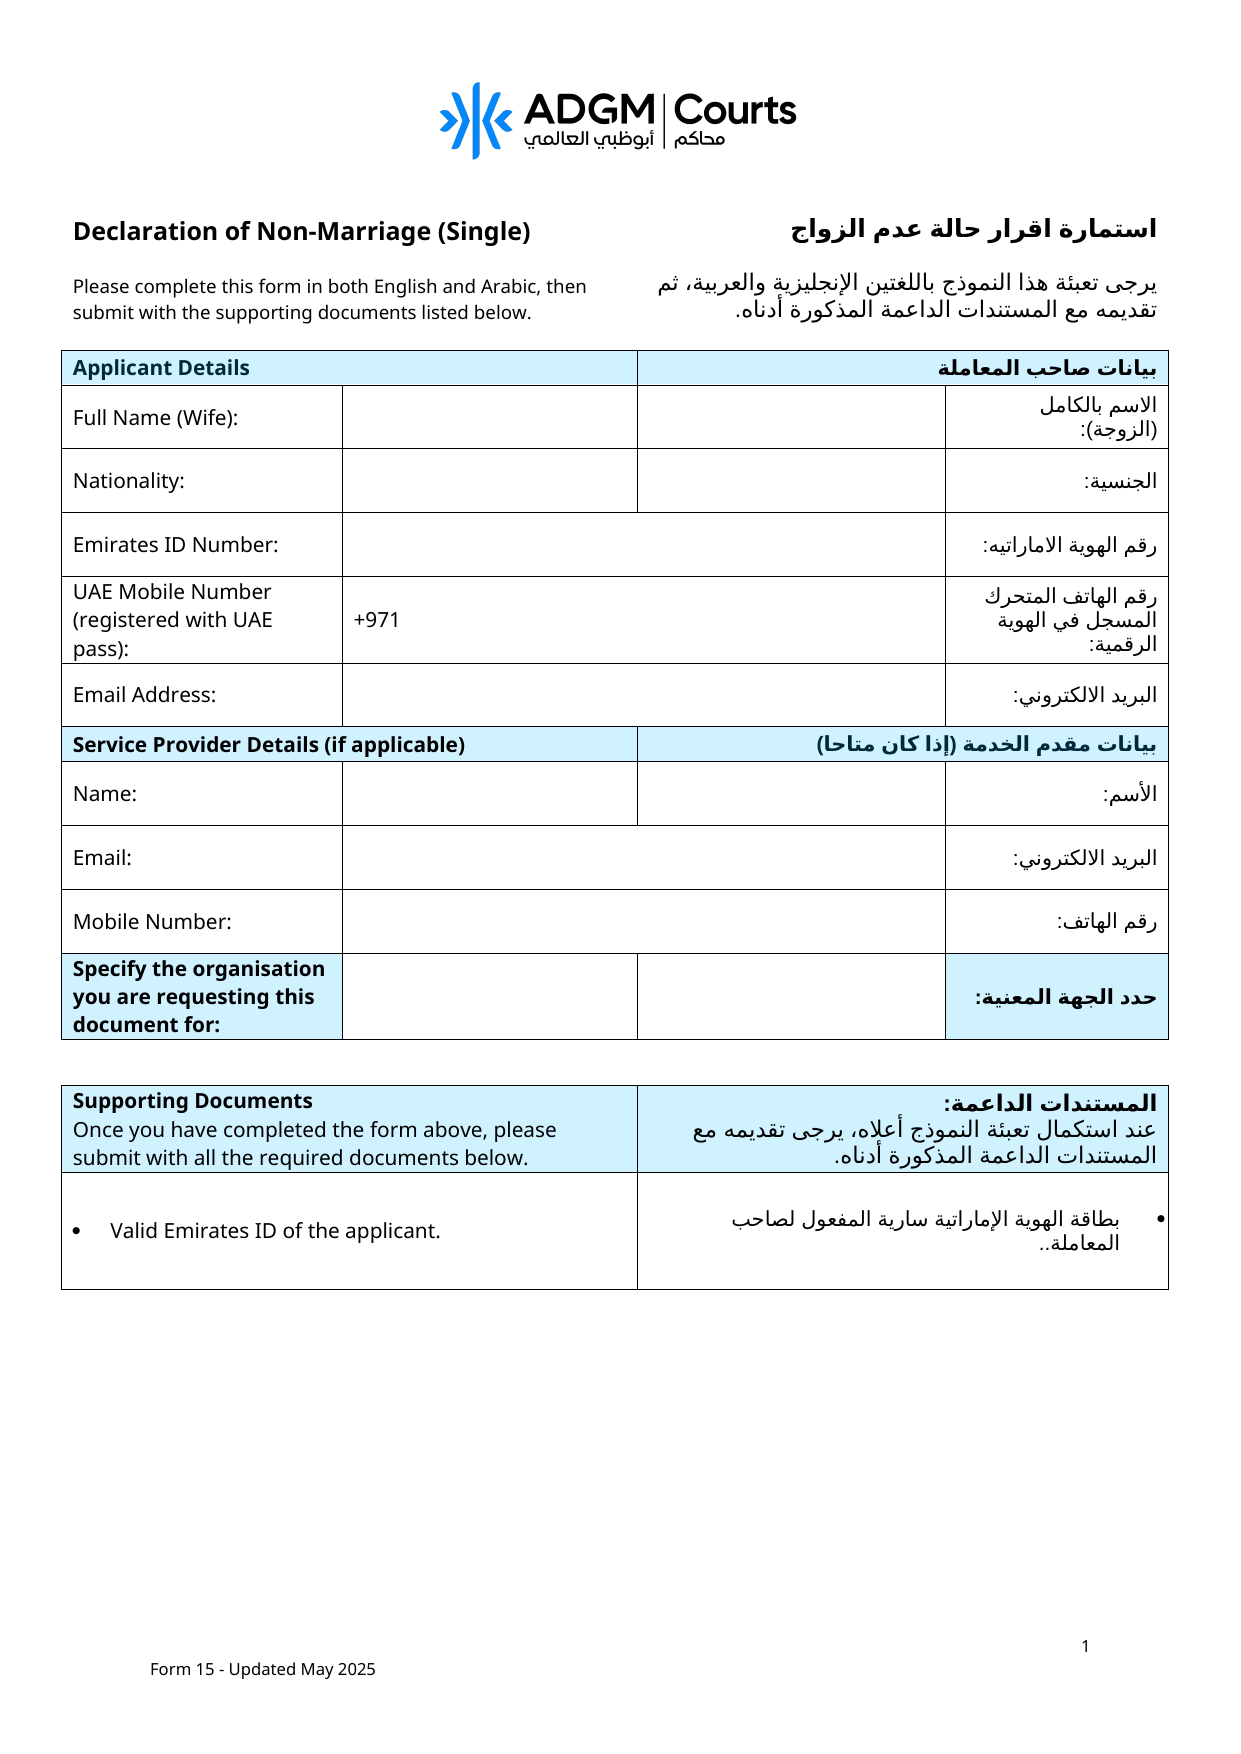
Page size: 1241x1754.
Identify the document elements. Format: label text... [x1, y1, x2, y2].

table_cell البريد الالكتروني: [946, 664, 1168, 726]
table_cell Name: [62, 762, 342, 825]
table_cell رقم الهاتف: [946, 890, 1168, 953]
table_cell البريد الالكتروني: [946, 826, 1168, 889]
table_cell Email Address: [62, 664, 342, 726]
table_cell Applicant Details [62, 351, 637, 384]
table_cell [638, 762, 945, 825]
table_cell Specify the organisation you are requesting this document for: [62, 954, 342, 1039]
table_cell Mobile Number: [62, 890, 342, 953]
table_cell [638, 954, 945, 1039]
table_cell +971 [343, 577, 945, 662]
table_cell رقم الهاتف المتحرك المسجل في الهوية الرقمية: [946, 577, 1168, 662]
table_header استمارة اقرار حالة عدم الزواج يرجى تعبئة هذا النموذج باللغتين الإنجليزية والعربية، ثم تقديمه مع المستندات الداعمة المذكورة أدناه. [638, 214, 1168, 350]
table_cell بيانات صاحب المعاملة [638, 351, 1168, 384]
table_cell Service Provider Details (if applicable) [62, 727, 637, 761]
table_cell [638, 386, 945, 448]
picture [436, 73, 805, 168]
table_header المستندات الداعمة: عند استكمال تعبئة النموذج أعلاه، يرجى تقديمه مع المستندات الداعمة المذكورة أدناه. [638, 1086, 1168, 1172]
table_cell UAE Mobile Number (registered with UAE pass): [62, 577, 342, 662]
table_cell [343, 449, 637, 512]
table_cell [343, 386, 637, 448]
table_cell الجنسية: [946, 449, 1168, 512]
table_cell [343, 890, 945, 953]
table_cell Valid Emirates ID of the applicant. [62, 1173, 637, 1288]
table_cell [343, 826, 945, 889]
table_header Declaration of Non-Marriage (Single) Please complete this form in both English and Arabic, then submit with the supporting documents listed below. [62, 214, 637, 350]
table_cell [343, 762, 637, 825]
table_cell Emirates ID Number: [62, 513, 342, 576]
table_cell Full Name (Wife): [62, 386, 342, 448]
table_cell [343, 513, 945, 576]
table_cell Nationality: [62, 449, 342, 512]
table_cell رقم الهوية الاماراتيه: [946, 513, 1168, 576]
table_cell [343, 664, 945, 726]
table_cell Email: [62, 826, 342, 889]
table_cell [343, 954, 637, 1039]
table_cell الاسم بالكامل (الزوجة): [946, 386, 1168, 448]
table_cell حدد الجهة المعنية: [946, 954, 1168, 1039]
table_cell [638, 449, 945, 512]
table_cell بيانات مقدم الخدمة (إذا كان متاحا) [638, 727, 1168, 761]
table_cell بطاقة الهوية الإماراتية سارية المفعول لصاحب المعاملة.. [638, 1173, 1168, 1288]
table_header Supporting Documents Once you have completed the form above, please submit with all the required documents below. [62, 1086, 637, 1172]
table_cell الأسم: [946, 762, 1168, 825]
